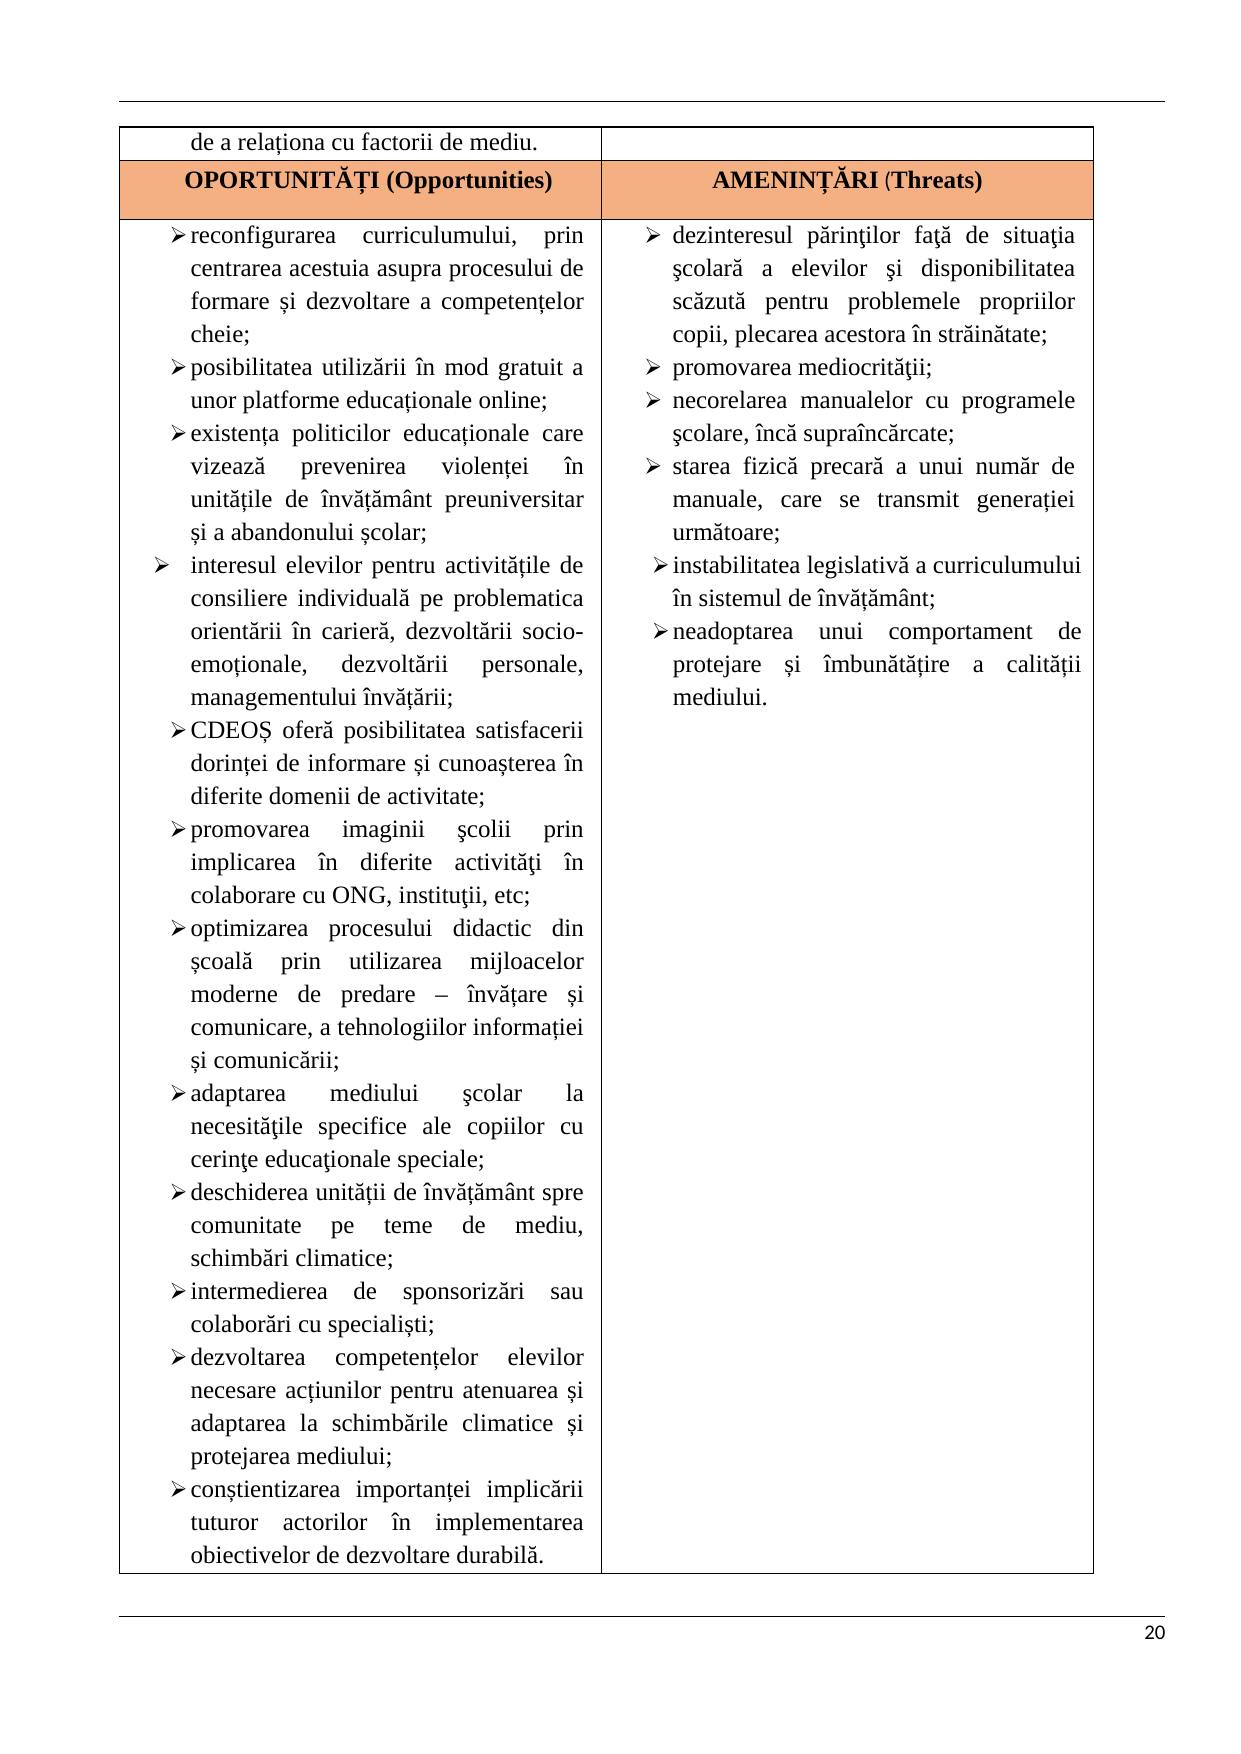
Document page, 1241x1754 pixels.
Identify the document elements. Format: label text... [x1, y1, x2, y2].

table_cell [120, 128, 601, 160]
table_cell dezinteresul părinţilor faţă de situaţia şcolară a elevilor şi disponibilitatea scăzută pentru problemele propriilor copii, plecarea acestora în străinătate; promovarea mediocrităţii; necorelarea manualelor cu programele şcolare, încă supraîncărcate; starea fizică precară a unui număr de manuale, care se transmit generației următoare; instabilitatea legislativă a curriculumului în sistemul de învățământ; neadoptarea unui comportament de protejare și îmbunătățire a calității mediului. [602, 220, 1093, 1573]
table_cell OPORTUNITĂȚI (Opportunities) [120, 161, 601, 219]
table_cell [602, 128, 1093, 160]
table_cell reconfigurarea curriculumului, prin centrarea acestuia asupra procesului de formare și dezvoltare a competențelor cheie; posibilitatea utilizării în mod gratuit a unor platforme educaționale online; existența politicilor educaționale care vizează prevenirea violenței în unitățile de învățământ preuniversitar și a abandonului școlar; interesul elevilor pentru activitățile de consiliere individuală pe problematica orientării în carieră, dezvoltării socio-emoționale, dezvoltării personale, managementului învățării; CDEOȘ oferă posibilitatea satisfacerii dorinței de informare și cunoașterea în diferite domenii de activitate; promovarea imaginii şcolii prin implicarea în diferite activităţi în colaborare cu ONG, instituţii, etc; optimizarea procesului didactic din școală prin utilizarea mijloacelor moderne de predare – învățare și comunicare, a tehnologiilor informației și comunicării; adaptarea mediului şcolar la necesităţile specifice ale copiilor cu cerinţe educaţionale speciale; deschiderea unității de învățământ spre comunitate pe teme de mediu, schimbări climatice; intermedierea de sponsorizări sau colaborări cu specialiști; dezvoltarea competențelor elevilor necesare acțiunilor pentru atenuarea și adaptarea la schimbările climatice și protejarea mediului; conștientizarea importanței implicării tuturor actorilor în implementarea obiectivelor de dezvoltare durabilă. [120, 220, 601, 1573]
table_cell AMENINȚĂRI (Threats) [602, 161, 1093, 219]
